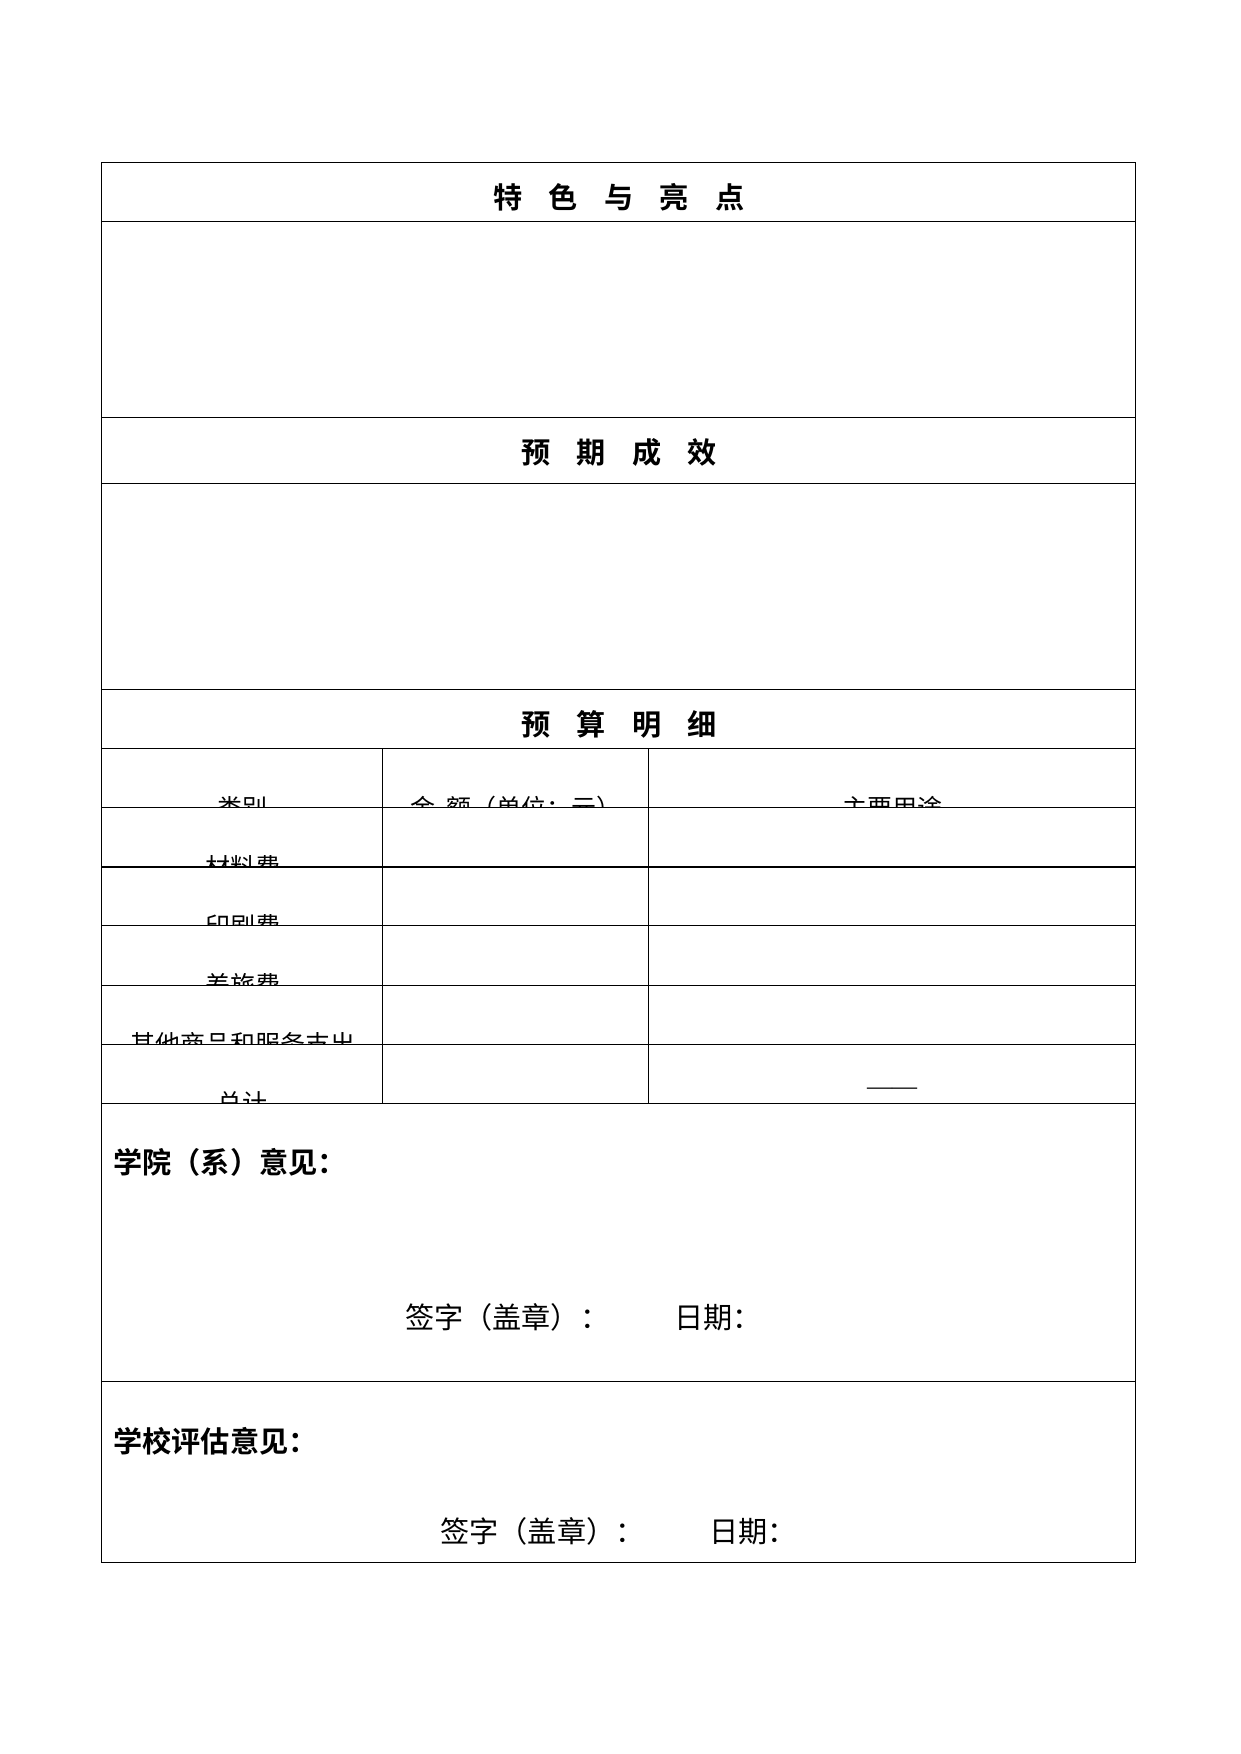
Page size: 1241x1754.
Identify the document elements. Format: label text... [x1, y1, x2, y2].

table_cell 其他商品和服务支出 [102, 986, 382, 1043]
table_cell 差旅费 [102, 926, 382, 984]
table_cell 预 期 成 效 [102, 418, 1135, 483]
table_cell 金 额（单位：元） [383, 749, 648, 807]
table_cell [649, 926, 1135, 984]
table_cell 主要用途 [649, 749, 1135, 807]
table_cell 学院（系）意见： 签字（盖章）： 日期： [102, 1104, 1135, 1381]
table_cell 材料费 [102, 808, 382, 866]
table_cell [102, 222, 1135, 417]
table_cell —— [649, 1045, 1135, 1103]
table_cell 预 算 明 细 [102, 690, 1135, 748]
table_cell [383, 926, 648, 984]
table_cell 印刷费 [102, 868, 382, 925]
table_cell [383, 986, 648, 1043]
table_cell 总计 [102, 1045, 382, 1103]
table_cell [383, 1045, 648, 1103]
table_cell [383, 868, 648, 925]
table_cell [383, 808, 648, 866]
table_cell 学校评估意见： 签字（盖章）： 日期： [102, 1382, 1135, 1562]
table_cell [649, 986, 1135, 1043]
table_cell [102, 484, 1135, 689]
table_cell [649, 808, 1135, 866]
table_cell 特 色 与 亮 点 [102, 163, 1135, 221]
table_cell 类别 [102, 749, 382, 807]
table_cell [649, 868, 1135, 925]
